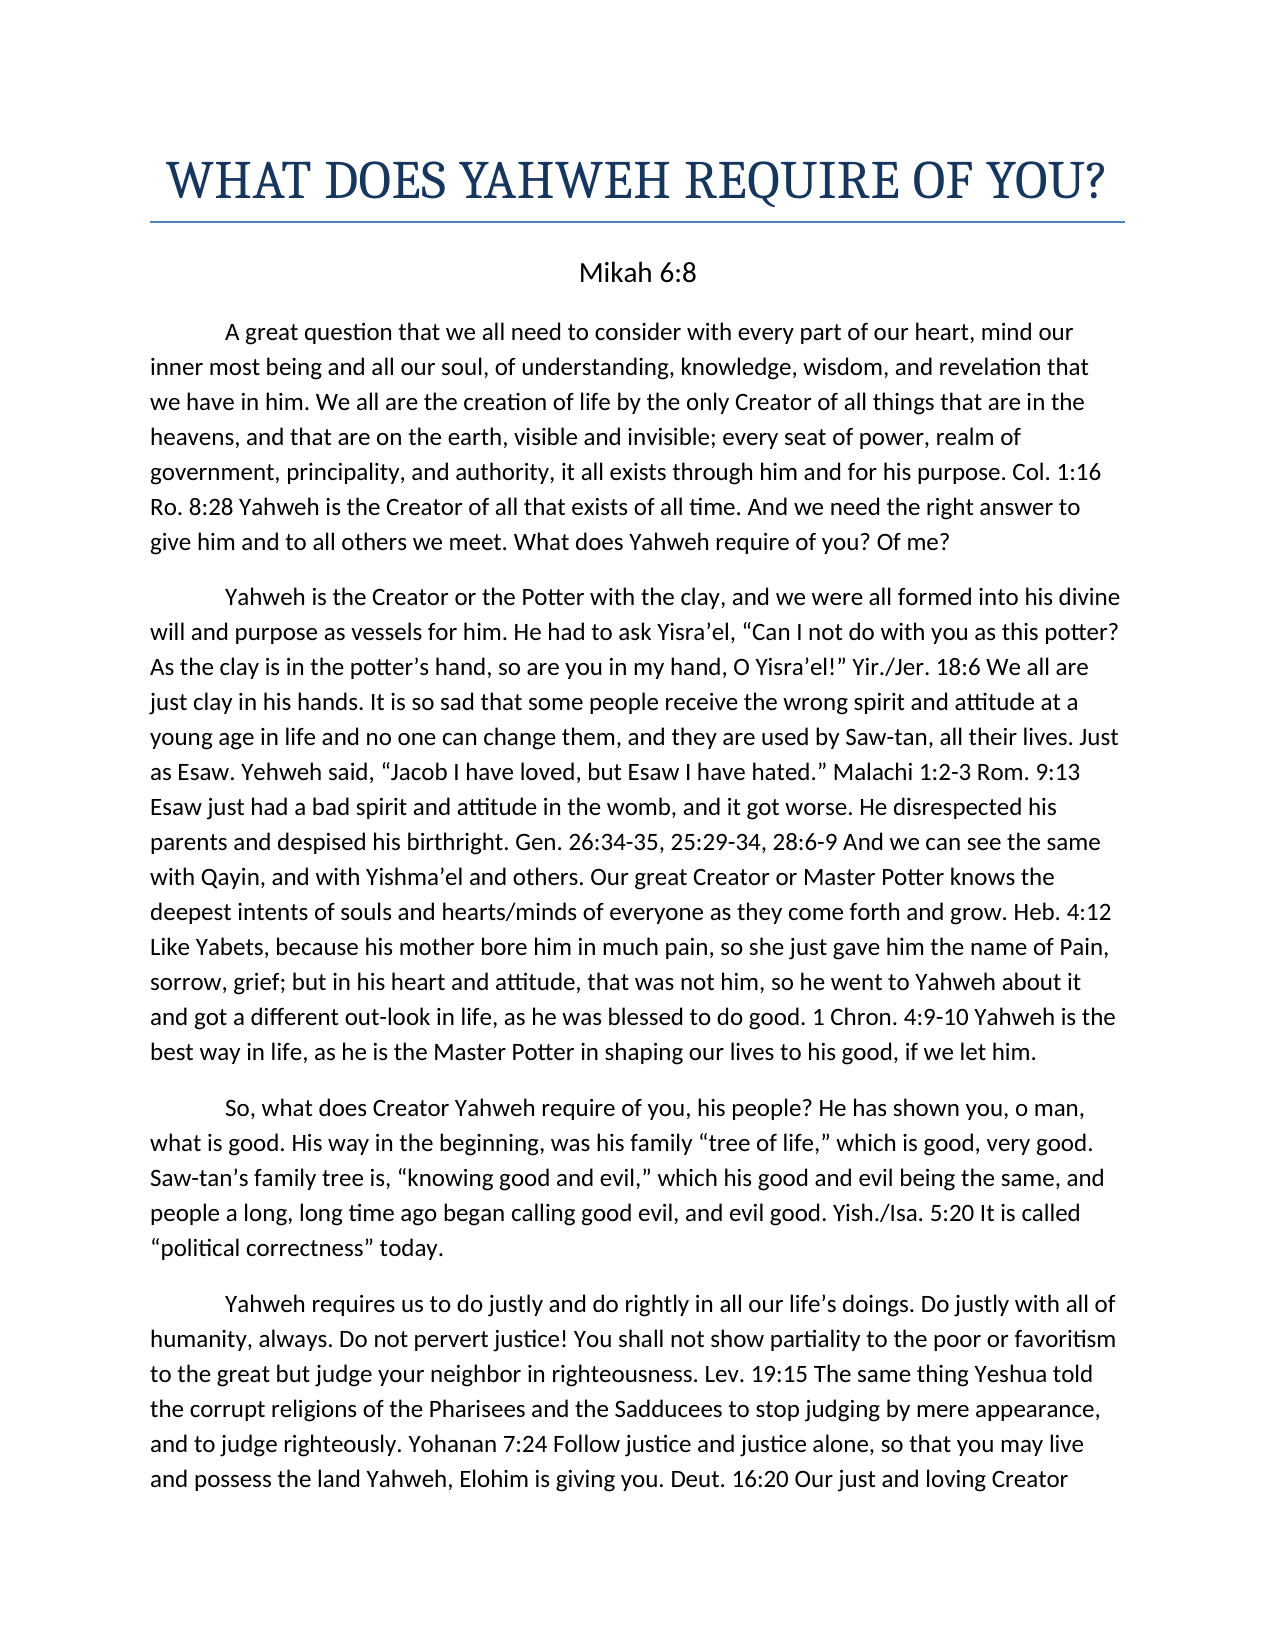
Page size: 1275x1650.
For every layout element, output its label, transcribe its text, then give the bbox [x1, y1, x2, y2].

title WHAT DOES YAHWEH REQUIRE OF YOU? [150, 150, 1125, 221]
text A great question that we all need to consider with every part of our heart, mind our inner most being and all our soul, of understanding, knowledge, wisdom, and revelation that we have in him. We all are the creation of life by the only Creator of all things that are in the heavens, and that are on the earth, visible and invisible; every seat of power, realm of government, principality, and authority, it all exists through him and for his purpose. Col. 1:16 Ro. 8:28 Yahweh is the Creator of all that exists of all time. And we need the right answer to give him and to all others we meet. What does Yahweh require of you? Of me? [150, 316, 1125, 556]
text Mikah 6:8 [150, 254, 1125, 289]
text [150, 1288, 1125, 1494]
text Yahweh is the Creator or the Potter with the clay, and we were all formed into his divine will and purpose as vessels for him. He had to ask Yisra’el, “Can I not do with you as this potter? As the clay is in the potter’s hand, so are you in my hand, O Yisra’el!” Yir./Jer. 18:6 We all are just clay in his hands. It is so sad that some people receive the wrong spirit and attitude at a young age in life and no one can change them, and they are used by Saw-tan, all their lives. Just as Esaw. Yehweh said, “Jacob I have loved, but Esaw I have hated.” Malachi 1:2-3 Rom. 9:13 Esaw just had a bad spirit and attitude in the womb, and it got worse. He disrespected his parents and despised his birthright. Gen. 26:34-35, 25:29-34, 28:6-9 And we can see the same with Qayin, and with Yishma’el and others. Our great Creator or Master Potter knows the deepest intents of souls and hearts/minds of everyone as they come forth and grow. Heb. 4:12 Like Yabets, because his mother bore him in much pain, so she just gave him the name of Pain, sorrow, grief; but in his heart and attitude, that was not him, so he went to Yahweh about it and got a different out-look in life, as he was blessed to do good. 1 Chron. 4:9-10 Yahweh is the best way in life, as he is the Master Potter in shaping our lives to his good, if we let him. [150, 582, 1125, 1067]
text So, what does Creator Yahweh require of you, his people? He has shown you, o man, what is good. His way in the beginning, was his family “tree of life,” which is good, very good. Saw-tan’s family tree is, “knowing good and evil,” which his good and evil being the same, and people a long, long time ago began calling good evil, and evil good. Yish./Isa. 5:20 It is called “political correctness” today. [150, 1092, 1125, 1263]
